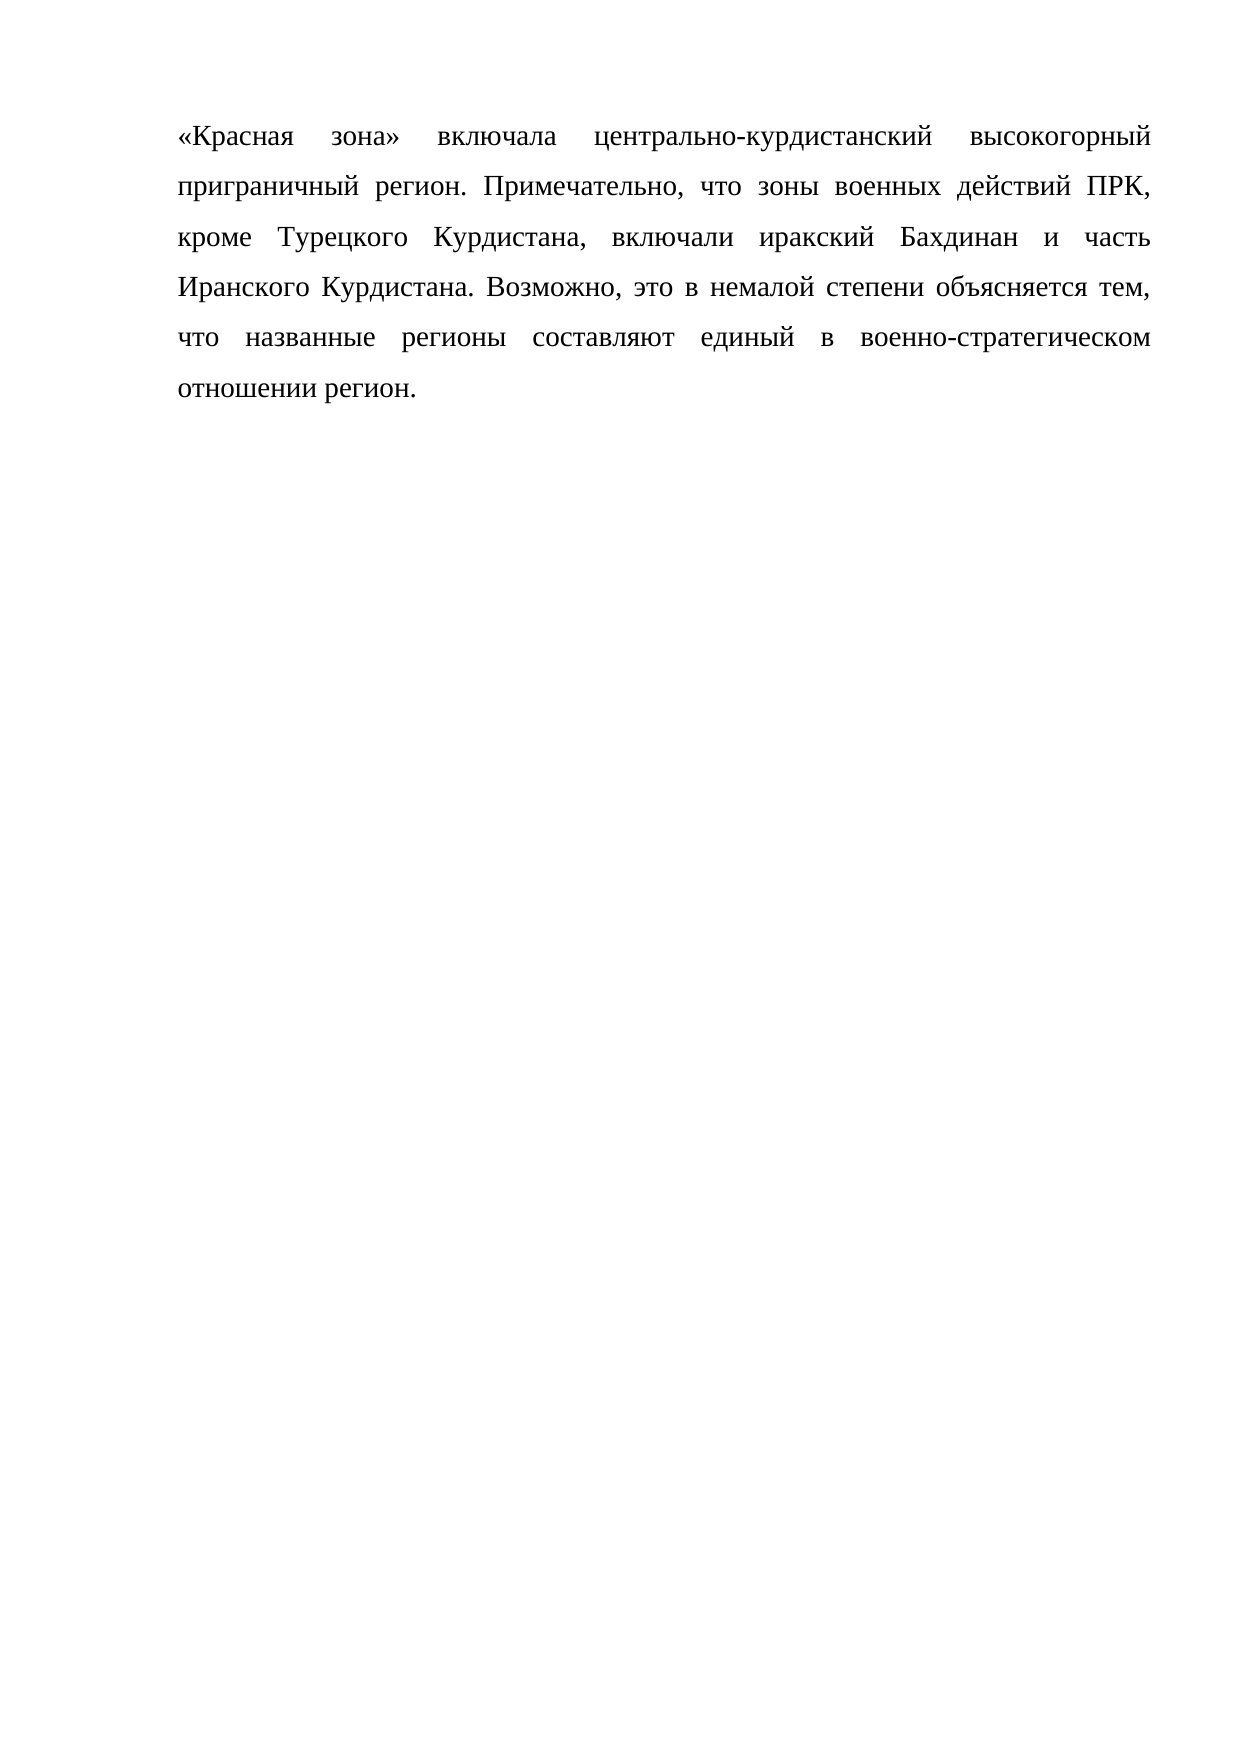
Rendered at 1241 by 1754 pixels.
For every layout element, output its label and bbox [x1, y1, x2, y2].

text [177, 118, 1152, 403]
